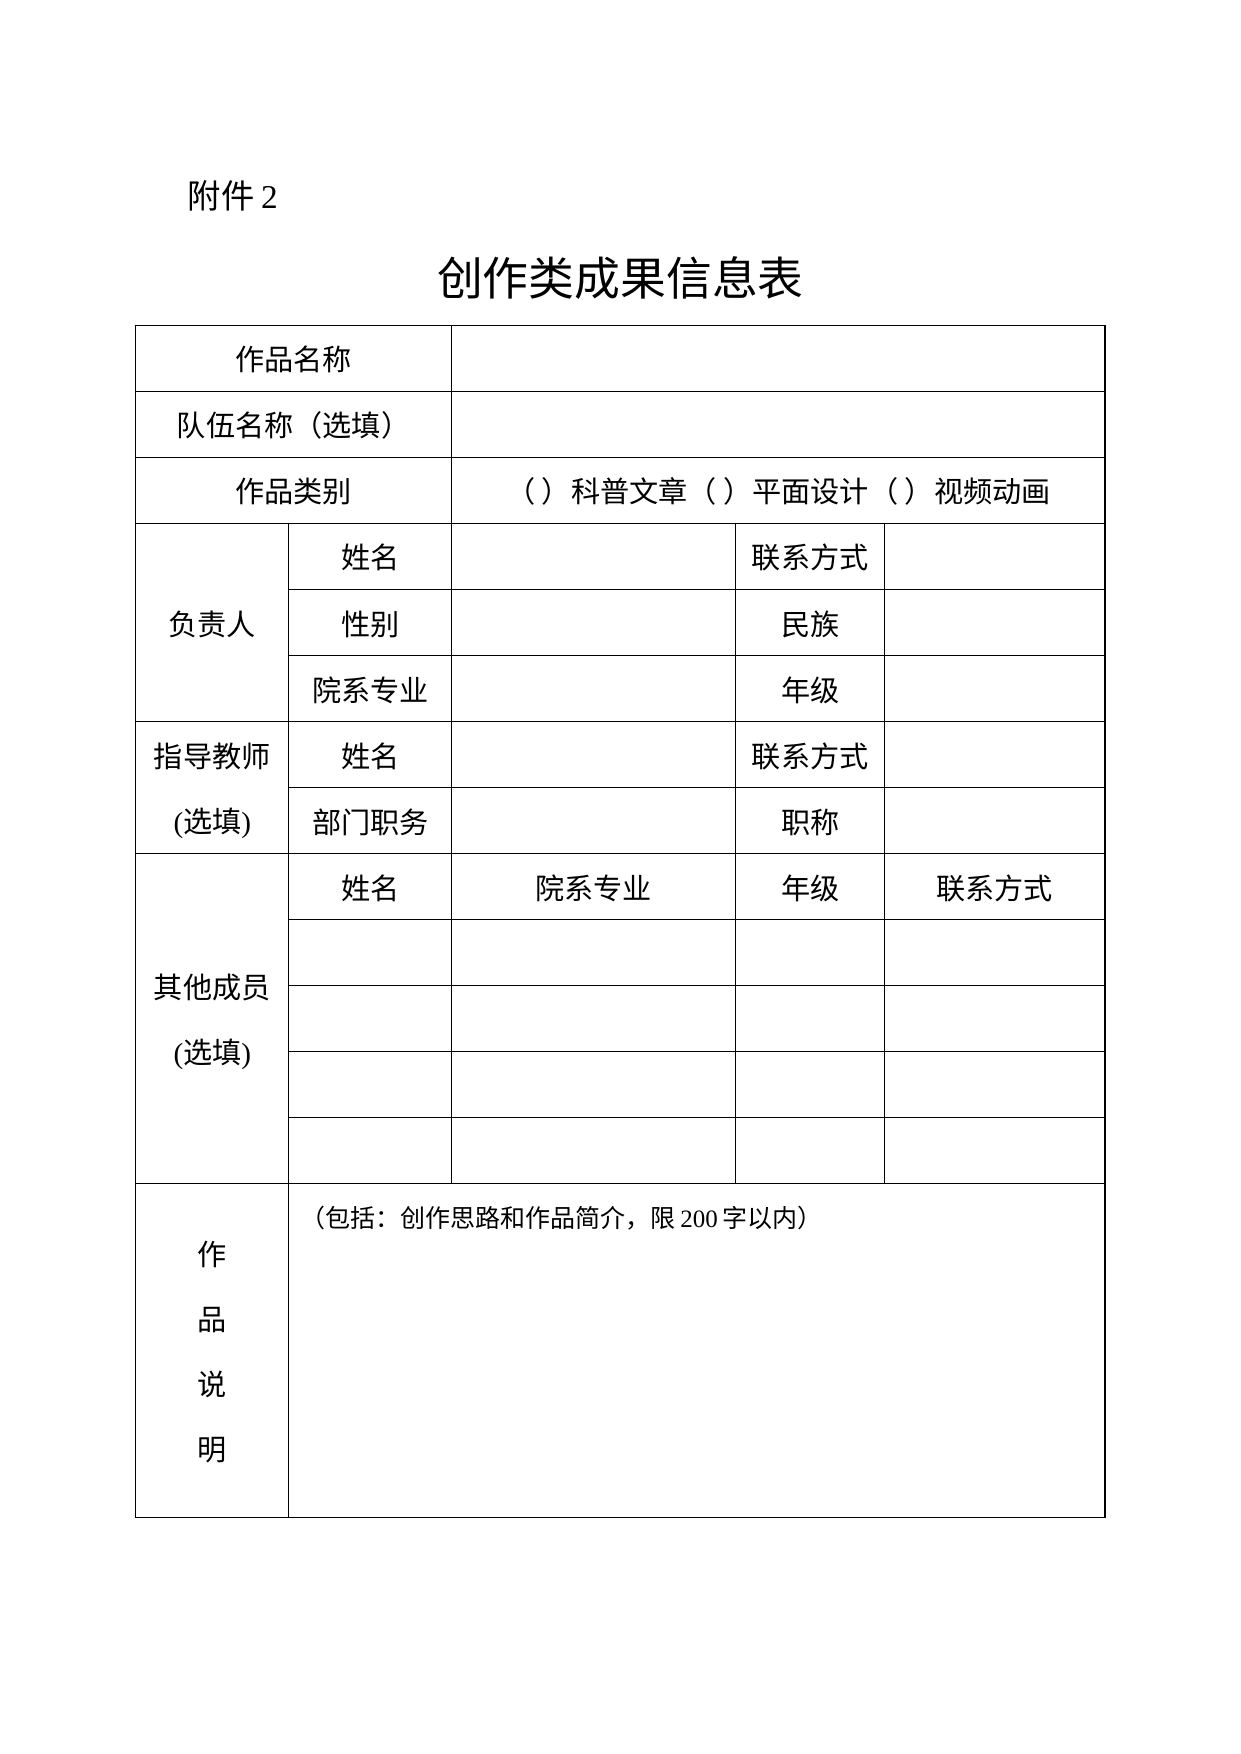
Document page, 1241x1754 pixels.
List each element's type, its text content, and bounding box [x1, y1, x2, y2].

table_cell [452, 1052, 735, 1117]
table_cell [452, 656, 735, 721]
table_cell [452, 590, 735, 655]
table_header [452, 326, 1104, 391]
table_cell [452, 524, 735, 589]
table_cell [289, 1118, 451, 1183]
table_cell 队伍名称（选填） [136, 392, 451, 457]
table_cell 作 品 说 明 [136, 1184, 288, 1517]
text 附件2 [187, 162, 1053, 227]
table_cell [885, 986, 1104, 1051]
table_cell 联系方式 [885, 854, 1104, 919]
table_cell （包括：创作思路和作品简介，限200字以内） [289, 1184, 1104, 1517]
table_cell 姓名 [289, 854, 451, 919]
table_cell （ ）科普文章（ ）平面设计（ ）视频动画 [452, 458, 1104, 523]
table_cell [289, 920, 451, 985]
text 创作类成果信息表 [187, 227, 1053, 324]
table_cell [736, 986, 884, 1051]
table_cell [885, 1118, 1104, 1183]
table_cell [885, 788, 1104, 853]
table_cell [885, 524, 1104, 589]
table_cell 院系专业 [452, 854, 735, 919]
table_cell [452, 920, 735, 985]
table_cell [736, 1052, 884, 1117]
table_cell 性别 [289, 590, 451, 655]
table_cell [736, 920, 884, 985]
table_cell [452, 722, 735, 787]
table_cell [452, 1118, 735, 1183]
table_cell [452, 788, 735, 853]
table_cell 院系专业 [289, 656, 451, 721]
table_cell [885, 1052, 1104, 1117]
table_cell [289, 986, 451, 1051]
table_cell 部门职务 [289, 788, 451, 853]
table_cell [885, 590, 1104, 655]
table_cell [289, 1052, 451, 1117]
table_cell 联系方式 [736, 524, 884, 589]
table_cell 负责人 [136, 524, 288, 721]
table_header 作品名称 [136, 326, 451, 391]
table_cell 姓名 [289, 722, 451, 787]
table_cell [452, 392, 1104, 457]
table_cell 民族 [736, 590, 884, 655]
table_cell 其他成员 (选填) [136, 854, 288, 1183]
table_cell 作品类别 [136, 458, 451, 523]
table_cell 联系方式 [736, 722, 884, 787]
table_cell 指导教师 (选填) [136, 722, 288, 853]
table_cell [885, 656, 1104, 721]
table_cell 年级 [736, 656, 884, 721]
table_cell [885, 920, 1104, 985]
table_cell [885, 722, 1104, 787]
table_cell [736, 1118, 884, 1183]
table_cell 姓名 [289, 524, 451, 589]
table_cell [452, 986, 735, 1051]
table_cell 年级 [736, 854, 884, 919]
table_cell 职称 [736, 788, 884, 853]
